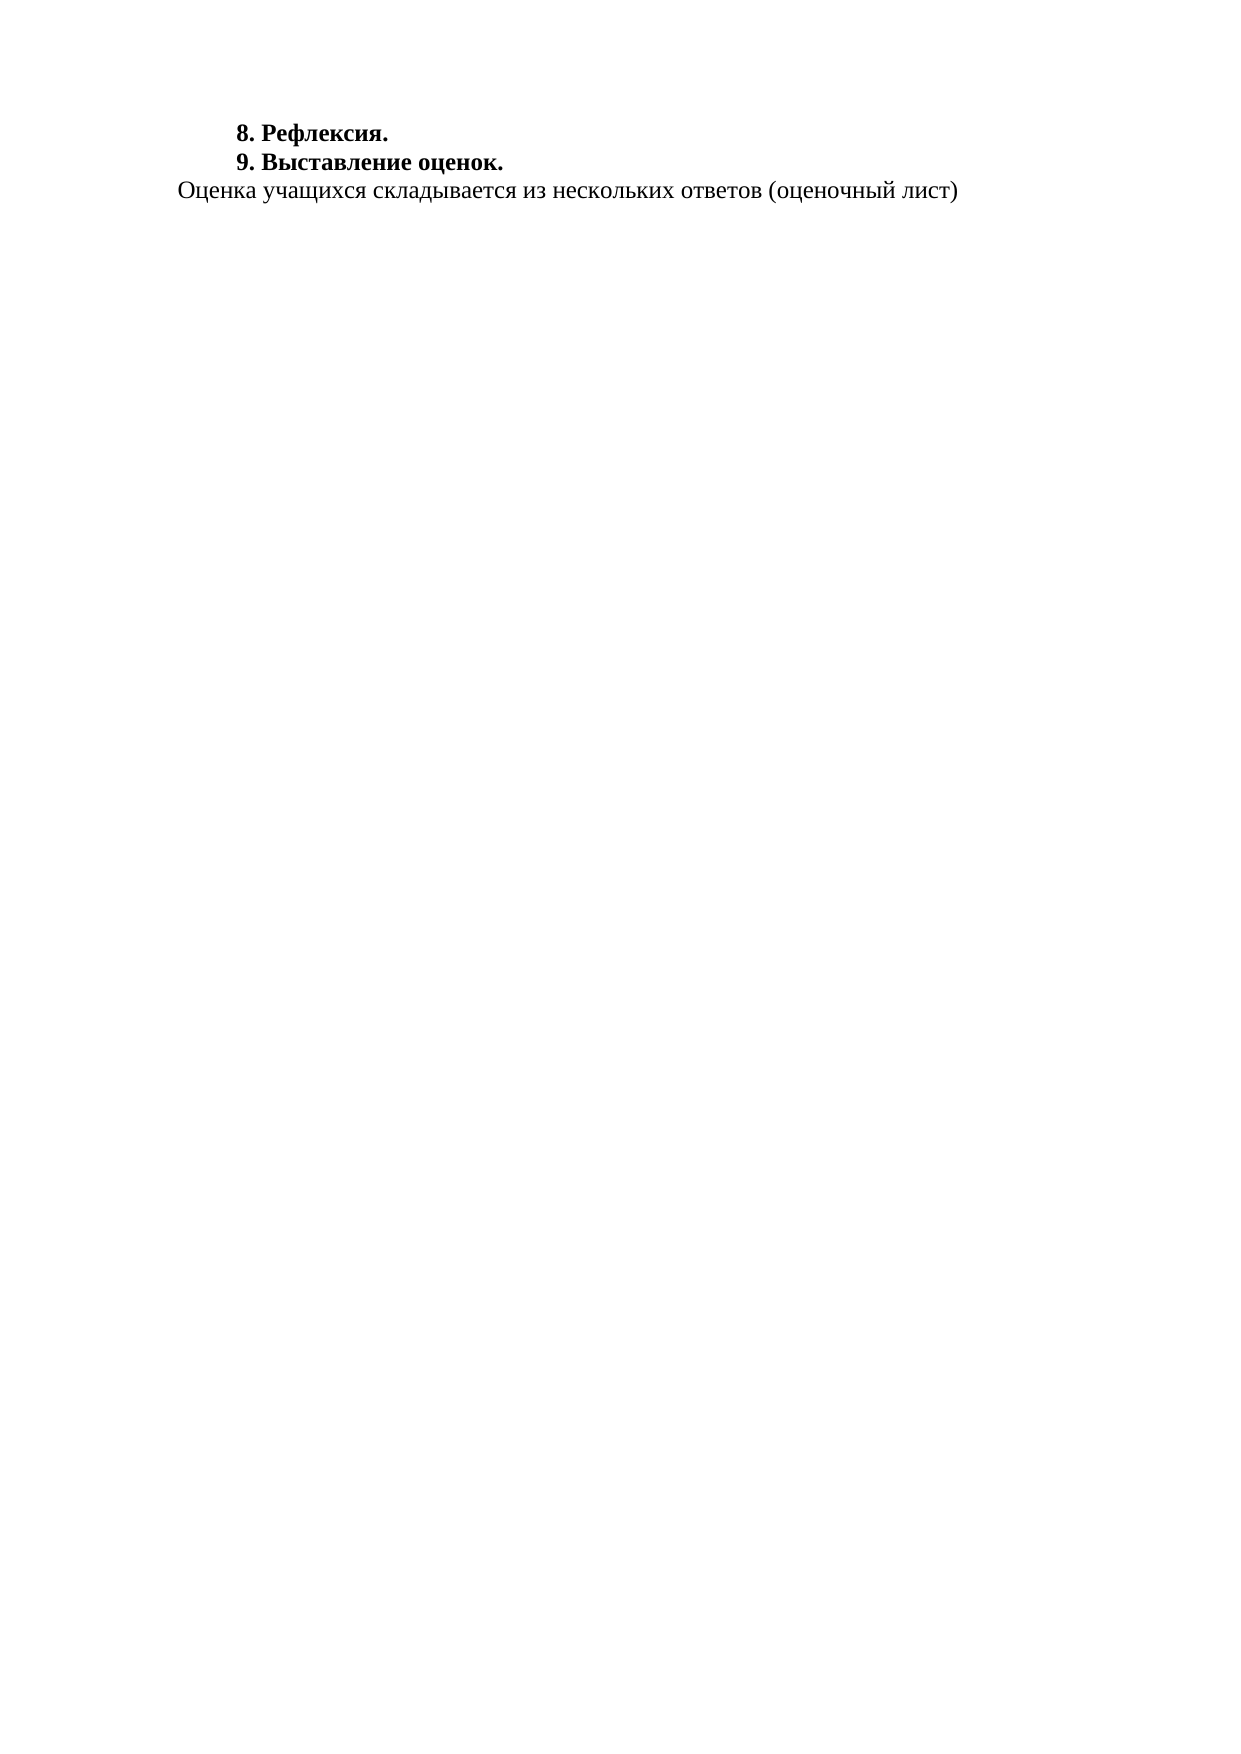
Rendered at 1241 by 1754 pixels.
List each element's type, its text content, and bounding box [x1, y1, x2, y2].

text 9. Выставление оценок. [177, 147, 1137, 176]
text 8. Рефлексия. [177, 118, 1137, 147]
text Оценка учащихся складывается из нескольких ответов (оценочный лист) [177, 176, 1152, 204]
